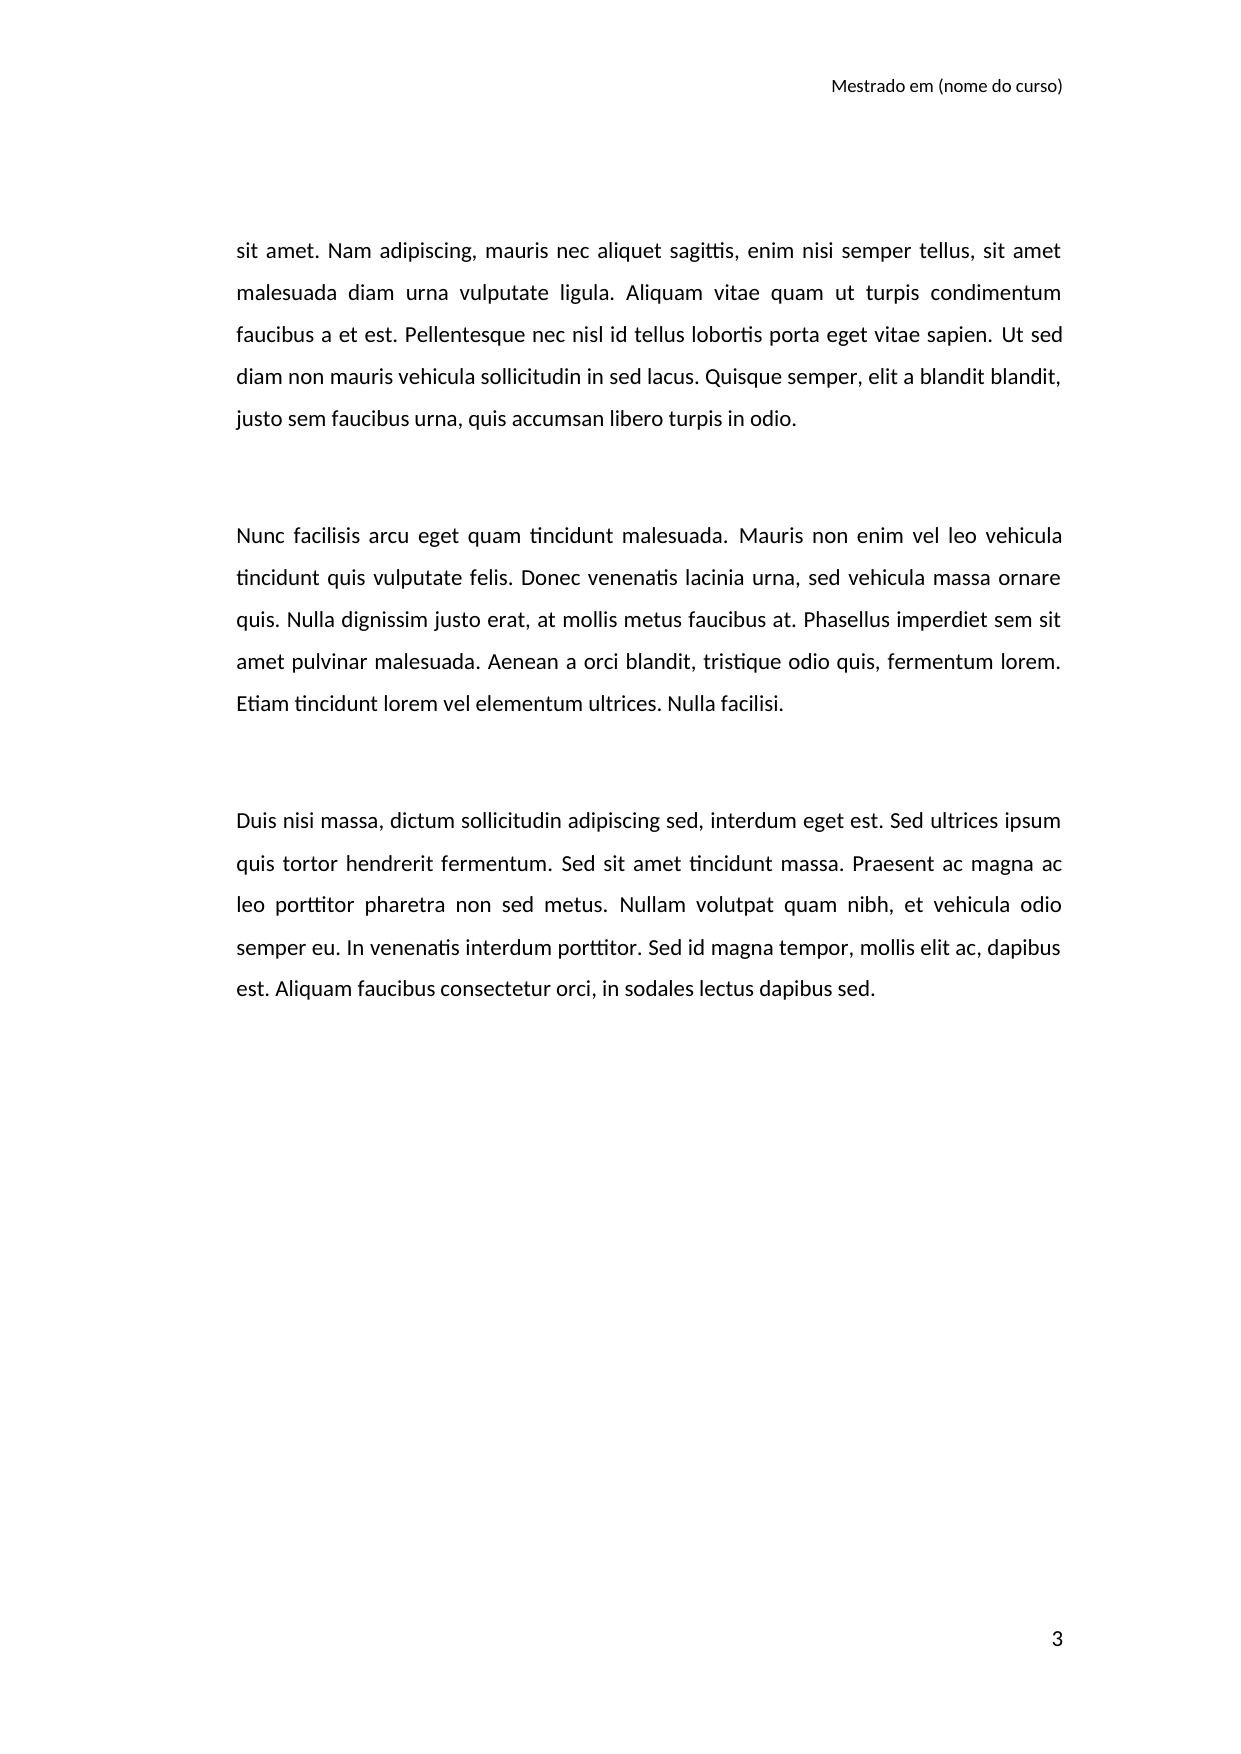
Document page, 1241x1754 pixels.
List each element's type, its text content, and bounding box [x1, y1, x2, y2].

text Duis nisi massa, dictum sollicitudin adipiscing sed, interdum eget est. Sed ultrices ipsum quis tortor hendrerit fermentum. Sed sit amet tincidunt massa. Praesent ac magna ac leo porttitor pharetra non sed metus. Nullam volutpat quam nibh, et vehicula odio semper eu. In venenatis interdum porttitor. Sed id magna tempor, mollis elit ac, dapibus est. Aliquam faucibus consectetur orci, in sodales lectus dapibus sed. [236, 807, 1063, 1003]
text Nunc facilisis arcu eget quam tincidunt malesuada. Mauris non enim vel leo vehicula tincidunt quis vulputate felis. Donec venenatis lacinia urna, sed vehicula massa ornare quis. Nulla dignissim justo erat, at mollis metus faucibus at. Phasellus imperdiet sem sit amet pulvinar malesuada. Aenean a orci blandit, tristique odio quis, fermentum lorem. Etiam tincidunt lorem vel elementum ultrices. Nulla facilisi. [236, 521, 1063, 717]
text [236, 236, 1063, 432]
